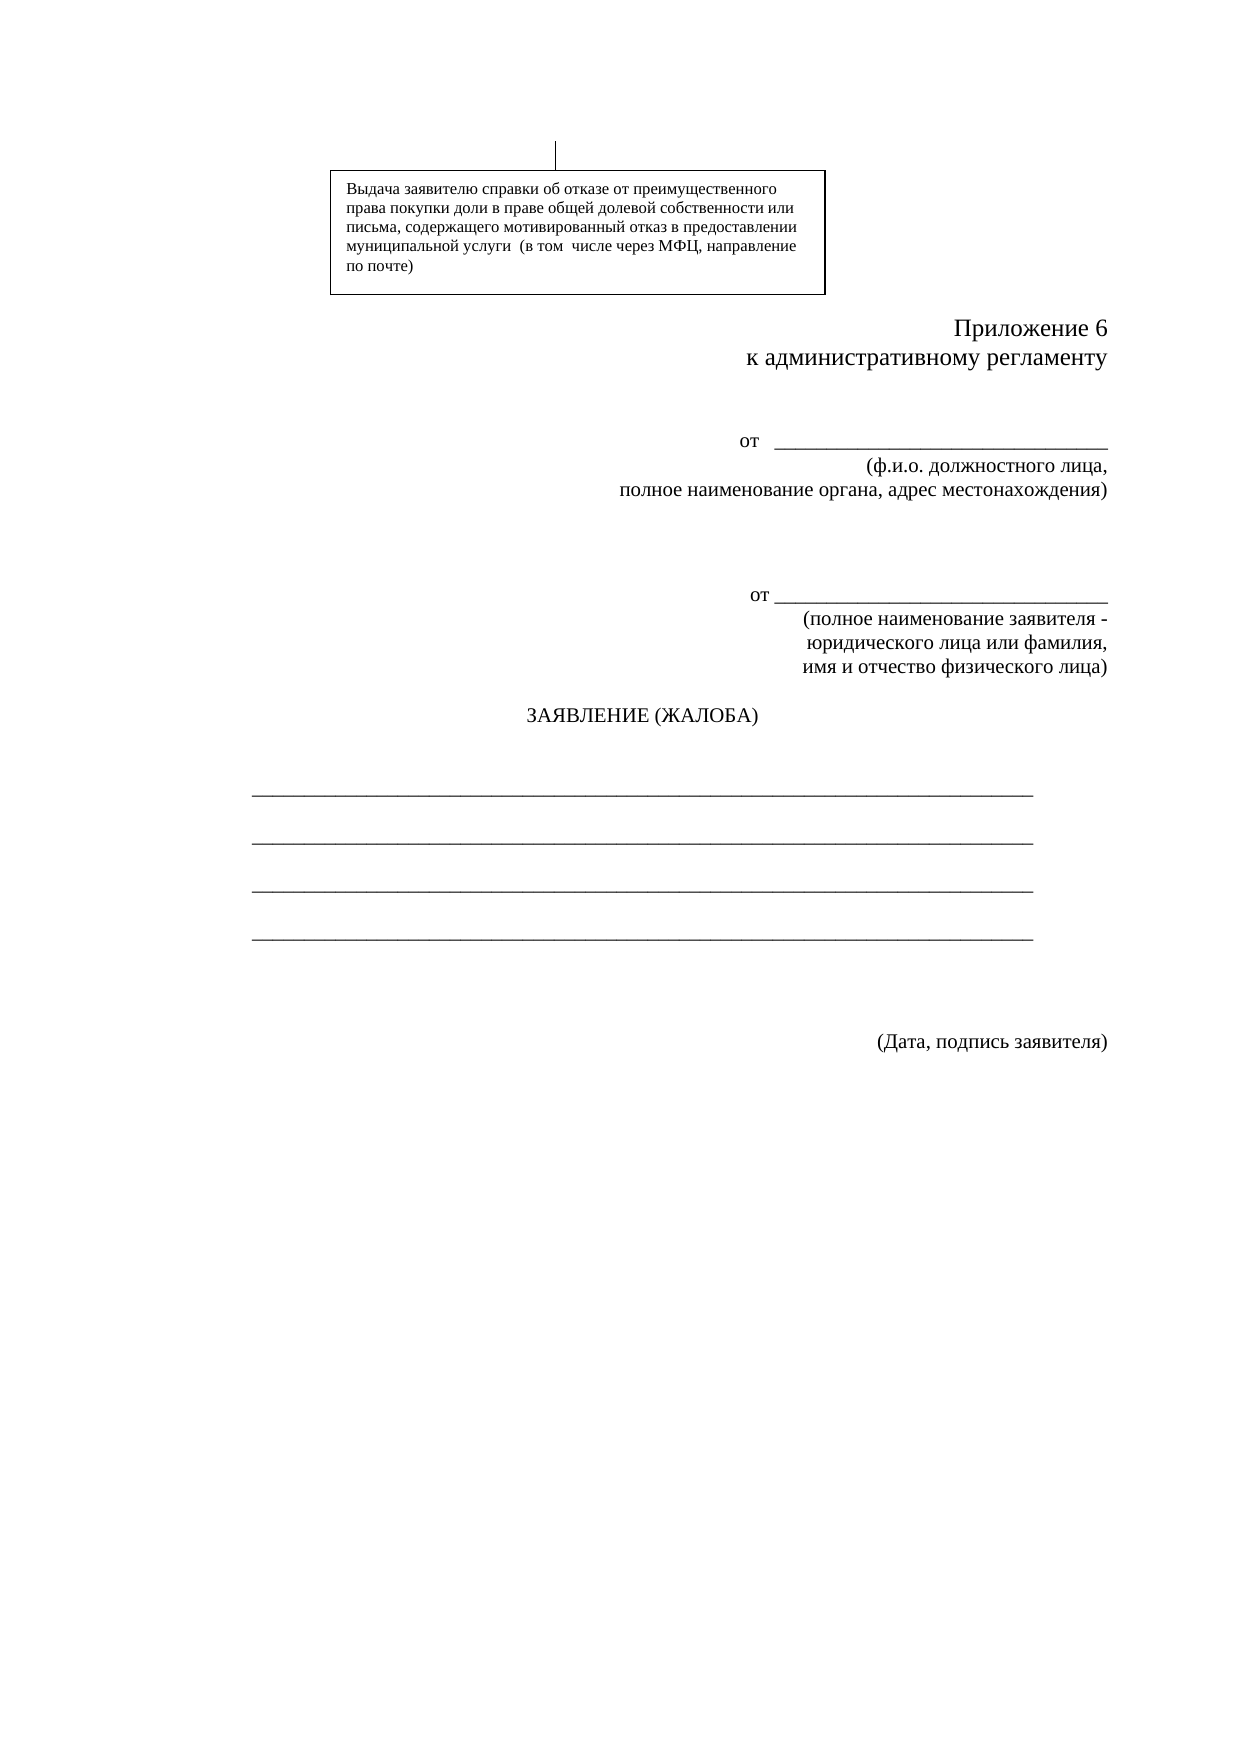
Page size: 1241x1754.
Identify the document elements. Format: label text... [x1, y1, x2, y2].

text ___________________________________________________________________________ [177, 871, 1108, 895]
text юридического лица или фамилия, [177, 630, 1108, 654]
text (ф.и.о. должностного лица, [177, 452, 1108, 477]
text полное наименование органа, адрес местонахождения) [177, 477, 1108, 501]
text имя и отчество физического лица) [177, 654, 1108, 678]
text к административному регламенту [177, 342, 1108, 371]
text от ________________________________ [177, 582, 1108, 606]
text Приложение 6 [177, 313, 1108, 342]
text ___________________________________________________________________________ [177, 775, 1108, 799]
text (полное наименование заявителя - [177, 606, 1108, 630]
text (Дата, подпись заявителя) [177, 1029, 1108, 1053]
text ___________________________________________________________________________ [177, 823, 1108, 847]
text ___________________________________________________________________________ [177, 919, 1108, 943]
text ЗАЯВЛЕНИЕ (ЖАЛОБА) [177, 702, 1108, 727]
text от ________________________________ [177, 428, 1108, 452]
